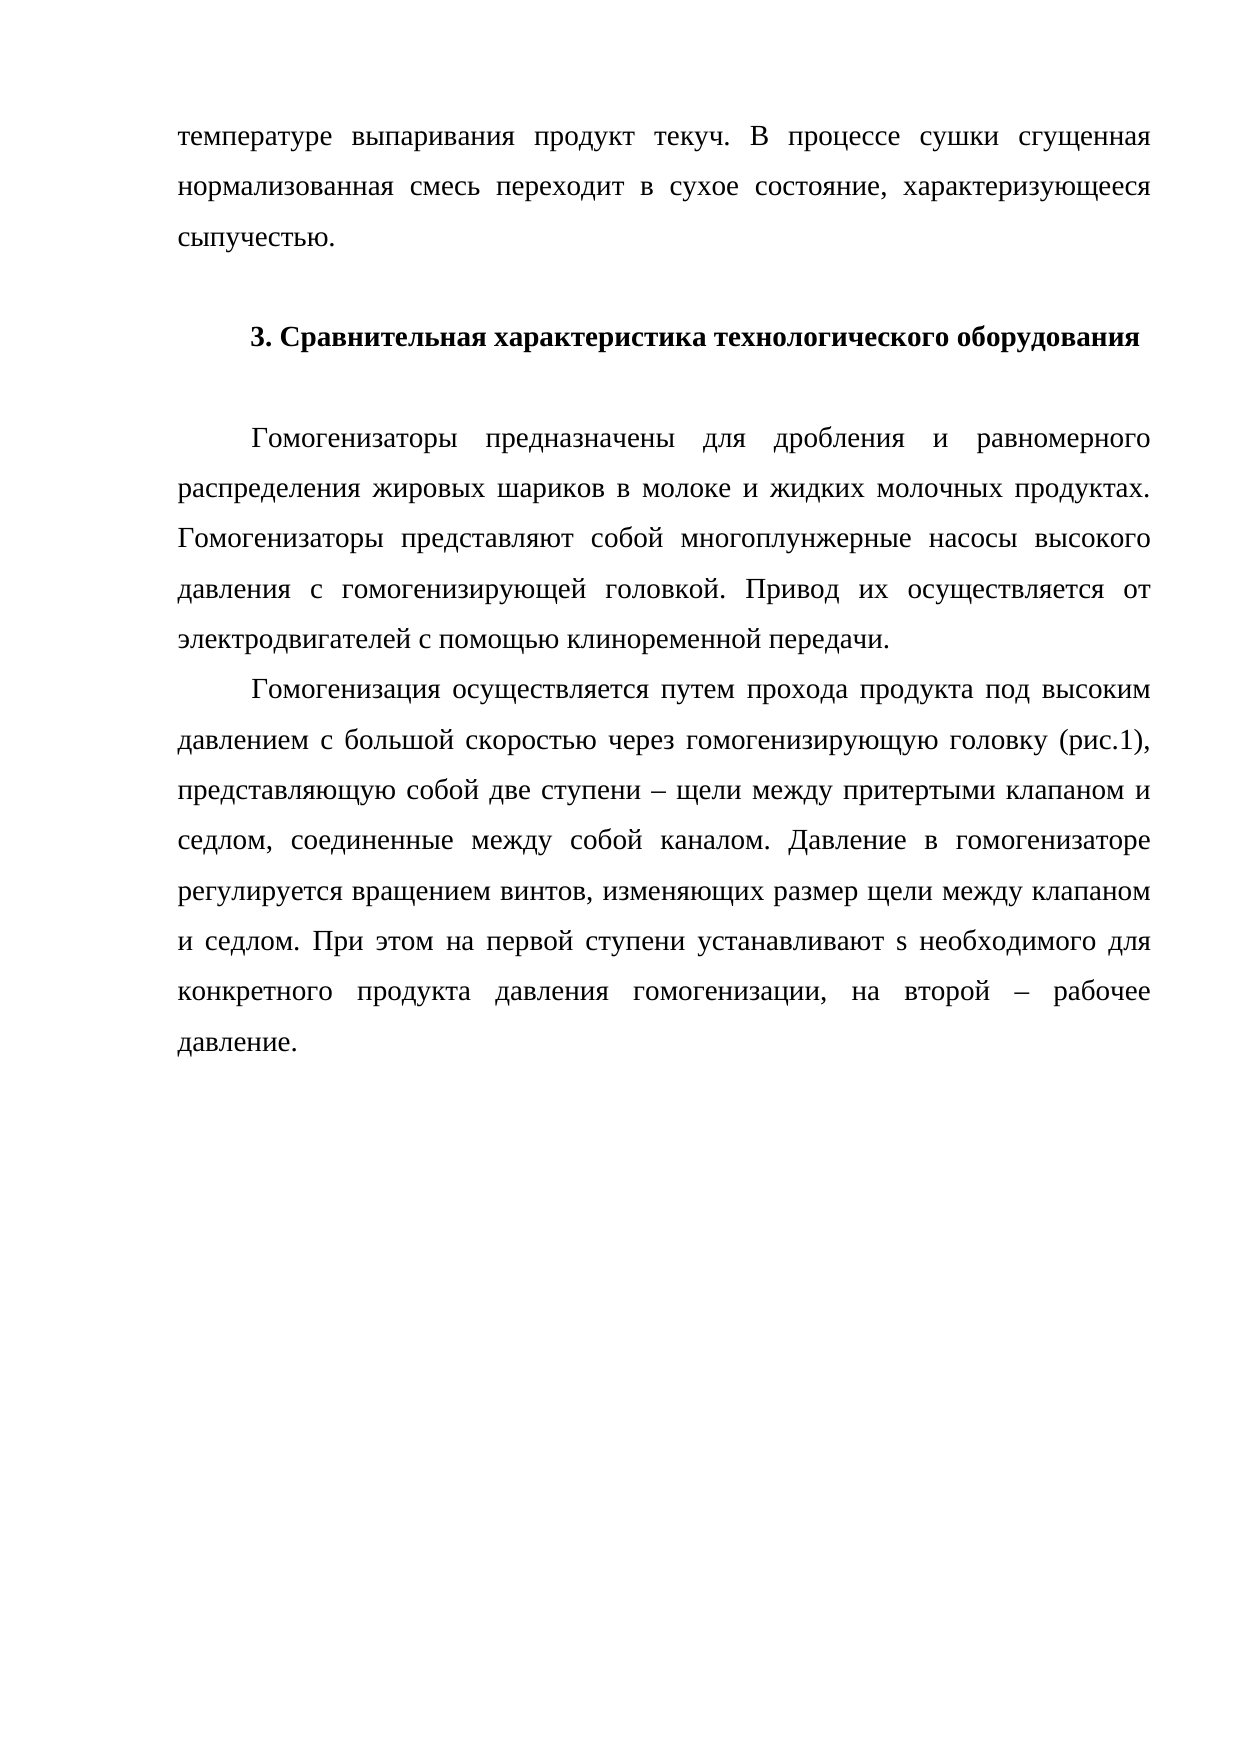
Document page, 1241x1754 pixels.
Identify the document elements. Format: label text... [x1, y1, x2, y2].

text Гомогенизация осуществляется путем прохода продукта под высоким давлением с большой скоростью через гомогенизирующую головку (рис.1), представляющую собой две ступени – щели между притертыми клапаном и седлом, соединенные между собой каналом. Давление в гомогенизаторе регулируется вращением винтов, изменяющих размер щели между клапаном и седлом. При этом на первой ступени устанавливают ѕ необходимого для конкретного продукта давления гомогенизации, на второй – рабочее давление. [177, 672, 1152, 1057]
text Гомогенизаторы предназначены для дробления и равномерного распределения жировых шариков в молоке и жидких молочных продуктах. Гомогенизаторы представляют собой многоплунжерные насосы высокого давления с гомогенизирующей головкой. Привод их осуществляется от электродвигателей с помощью клиноременной передачи. [177, 420, 1152, 655]
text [177, 118, 1152, 252]
text 3. Сравнительная характеристика технологического оборудования [177, 319, 1152, 353]
